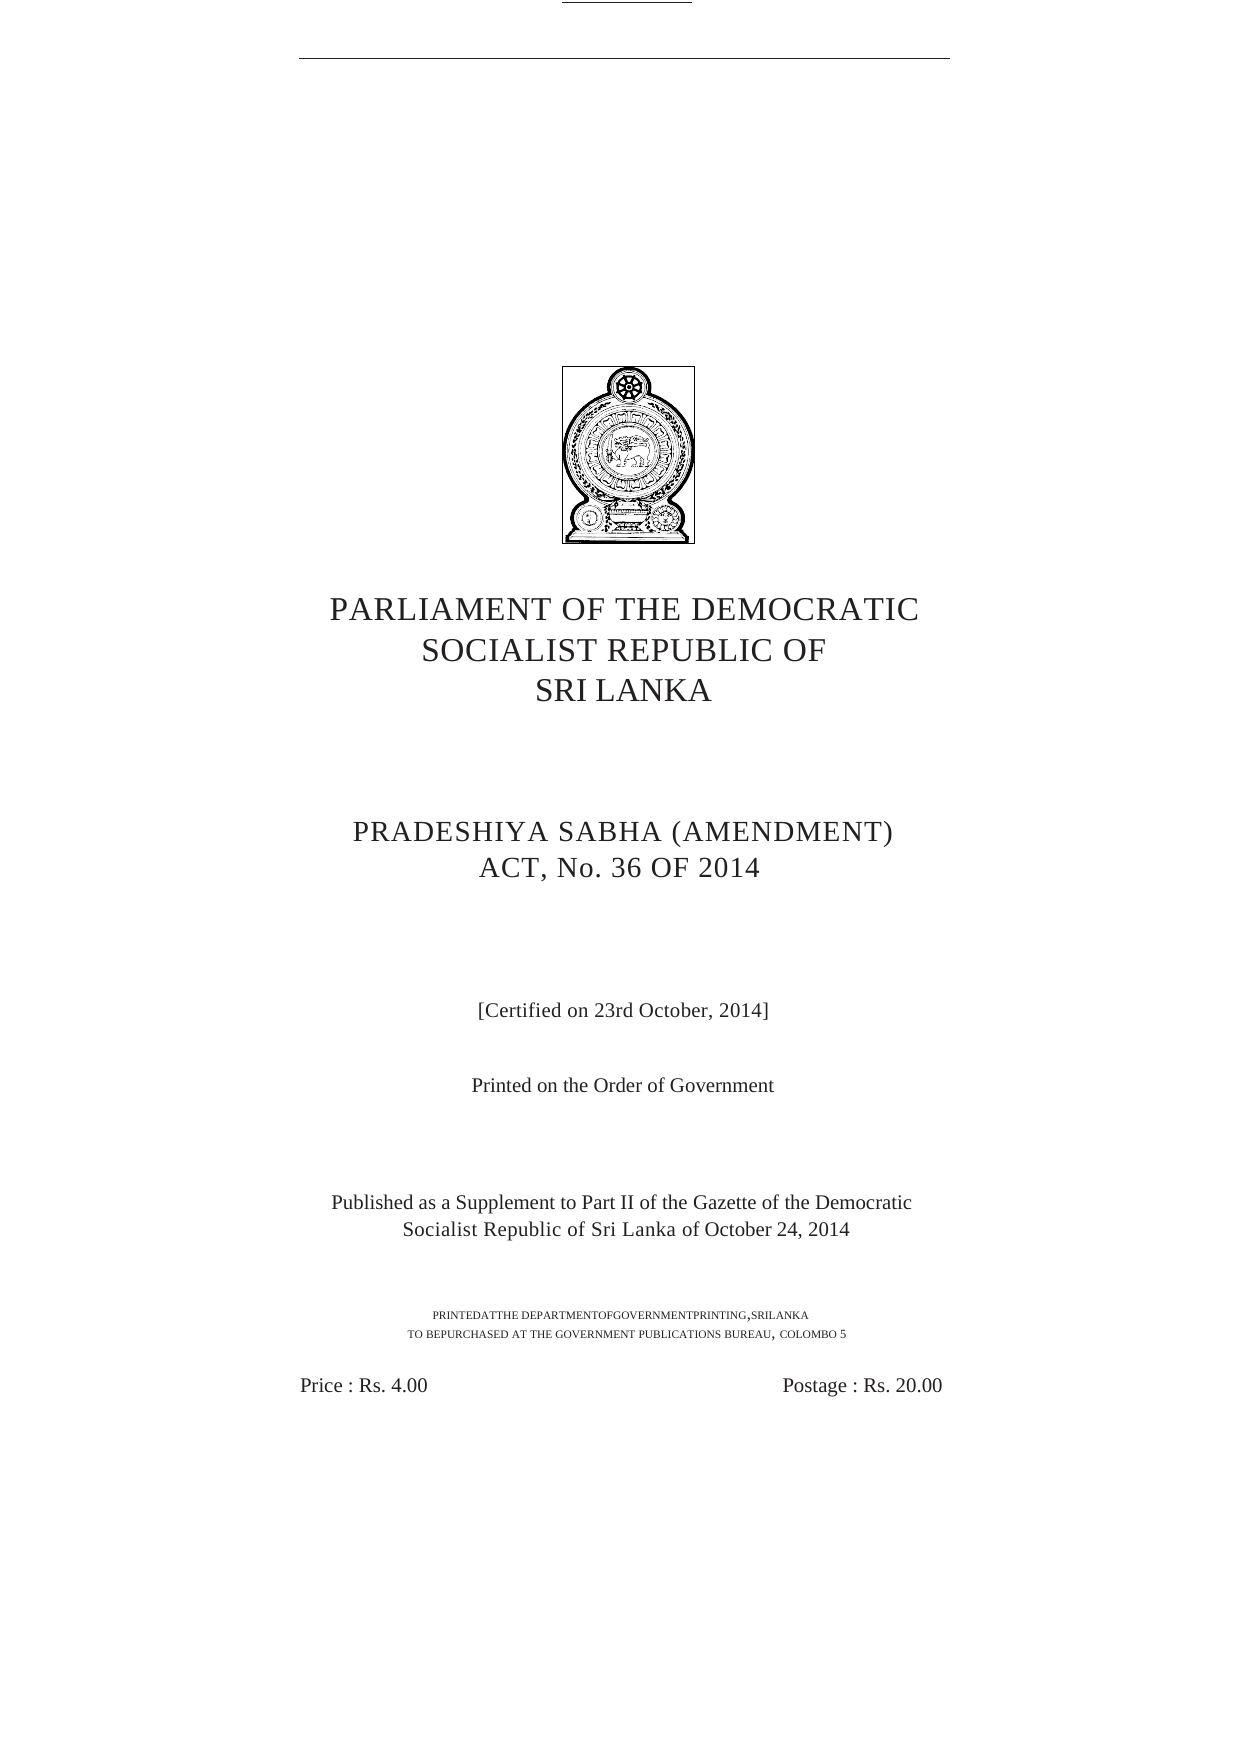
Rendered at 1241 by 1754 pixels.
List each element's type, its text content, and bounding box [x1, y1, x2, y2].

text Socialist Republic of Sri Lanka of October 24, 2014 [402, 1215, 1240, 1242]
text Price : Rs. 4.00 Postage : Rs. 20.00 [300, 1371, 1240, 1398]
text SOCIALIST REPUBLIC OF [421, 629, 1240, 669]
text Printed on the Order of Government [471, 1072, 1240, 1097]
text [Certified on 23rd October, 2014] [478, 996, 1240, 1023]
text ACT, No. 36 OF 2014 [479, 849, 1240, 885]
text PARLIAMENT OF THE DEMOCRATIC [329, 586, 1240, 629]
text SRI LANKA [535, 669, 1240, 709]
text Published as a Supplement to Part II of the Gazette of the Democratic [331, 1188, 1240, 1215]
text PRADESHIYA SABHA (AMENDMENT) [353, 811, 1240, 849]
text PRINTEDATTHE DEPARTMENTOFGOVERNMENTPRINTING,SRILANKA [432, 1304, 1240, 1323]
picture [563, 367, 694, 543]
text TO BEPURCHASED AT THE GOVERNMENT PUBLICATIONS BUREAU, COLOMBO 5 [407, 1324, 1240, 1343]
